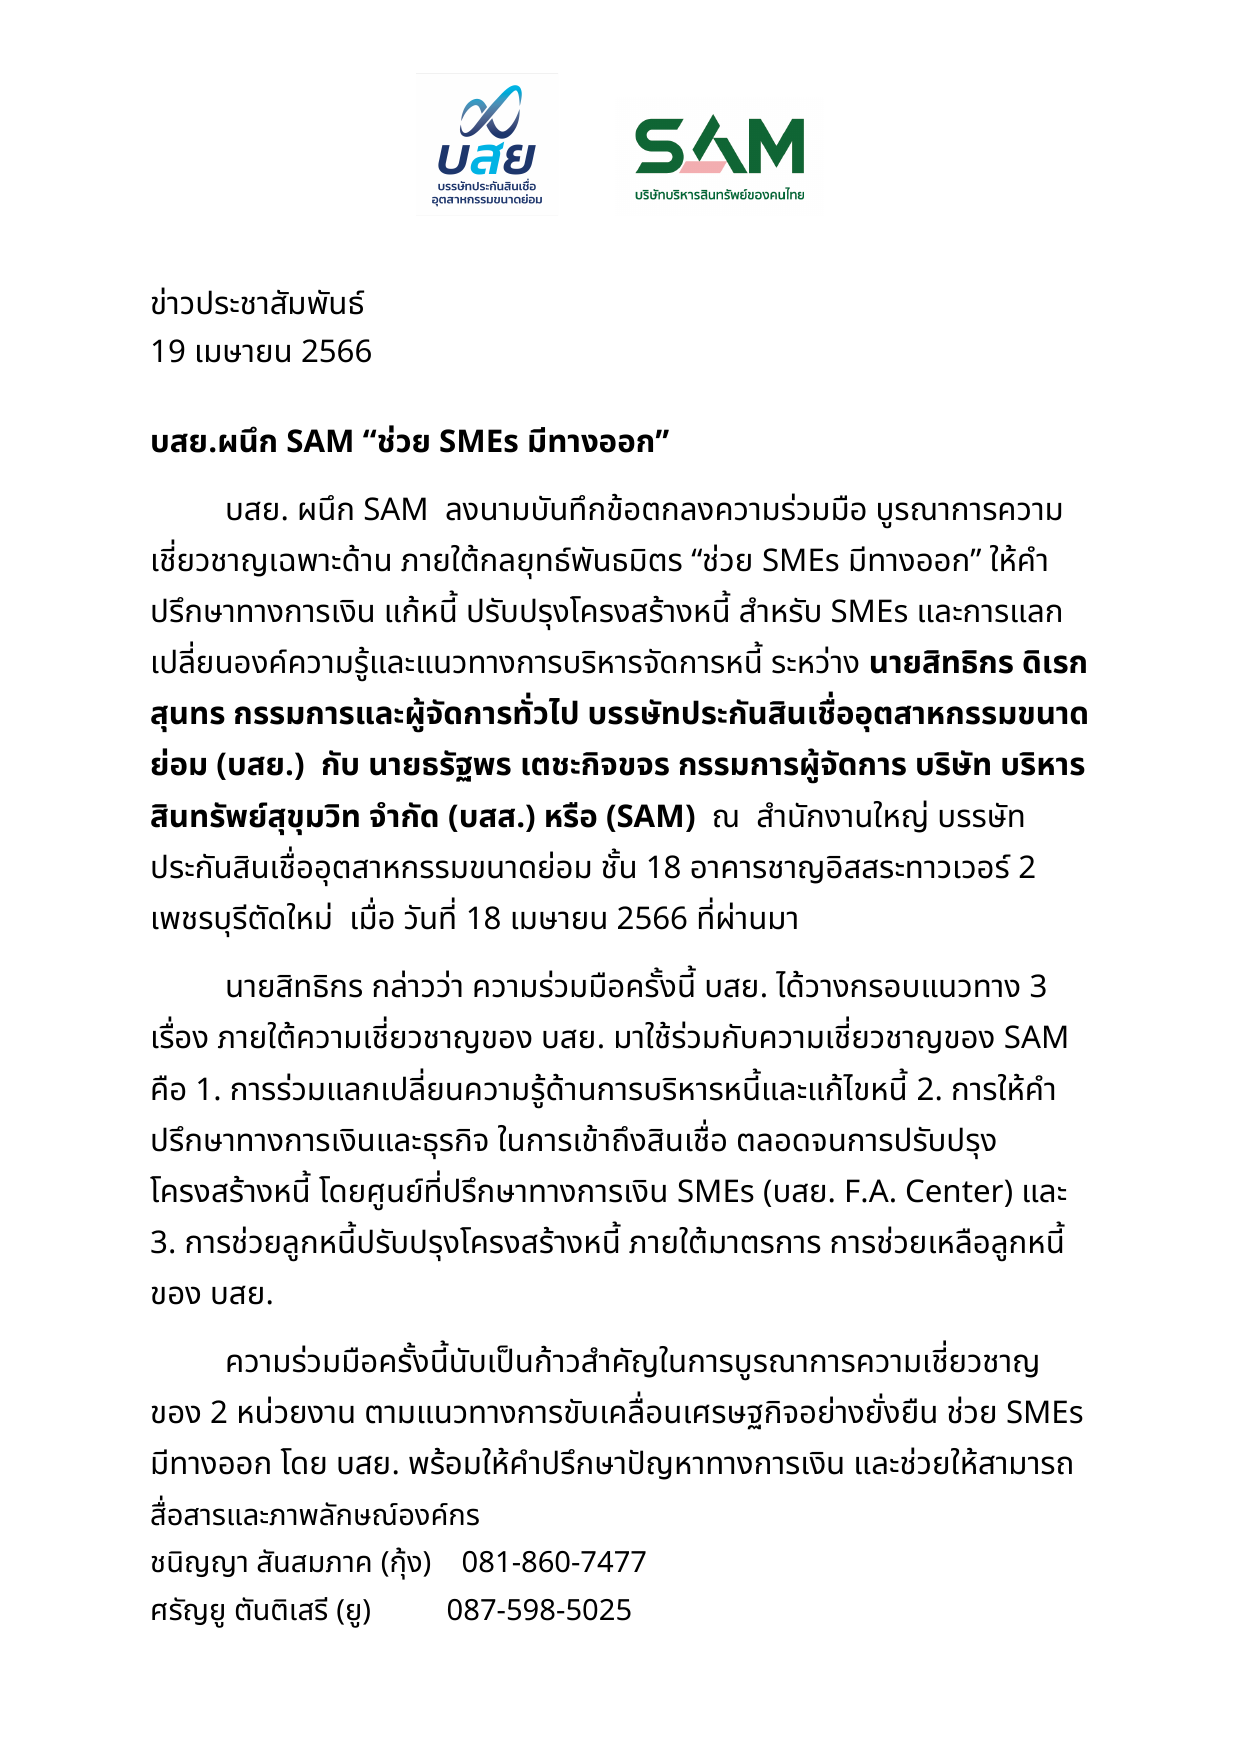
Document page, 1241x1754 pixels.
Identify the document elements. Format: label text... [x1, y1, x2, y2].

text บสย.ผนึก SAM “ช่วย SMEs มีทางออก” [150, 419, 1090, 466]
text บสย. ผนึก SAM ลงนามบันทึกข้อตกลงความร่วมมือ บูรณาการความเชี่ยวชาญเฉพาะด้าน ภายใต้กลยุทธ์พันธมิตร “ช่วย SMEs มีทางออก” ให้คำปรึกษาทางการเงิน แก้หนี้ ปรับปรุงโครงสร้างหนี้ สำหรับ SMEs และการแลกเปลี่ยนองค์ความรู้และแนวทางการบริหารจัดการหนี้ ระหว่าง นายสิทธิกร ดิเรกสุนทร กรรมการและผู้จัดการทั่วไป บรรษัทประกันสินเชื่ออุตสาหกรรมขนาดย่อม (บสย.) กับ นายธรัฐพร เตชะกิจขจร กรรมการผู้จัดการ บริษัท บริหารสินทรัพย์สุขุมวิท จำกัด (บสส.) หรือ (SAM) ณ สำนักงานใหญ่ บรรษัทประกันสินเชื่ออุตสาหกรรมขนาดย่อม ชั้น 18 อาคารชาญอิสสระทาวเวอร์ 2 เพชรบุรีตัดใหม่ เมื่อ วันที่ 18 เมษายน 2566 ที่ผ่านมา [150, 487, 1090, 944]
text ข่าวประชาสัมพันธ์ [150, 282, 1090, 329]
text นายสิทธิกร กล่าวว่า ความร่วมมือครั้งนี้ บสย. ได้วางกรอบแนวทาง 3 เรื่อง ภายใต้ความเชี่ยวชาญของ บสย. มาใช้ร่วมกับความเชี่ยวชาญของ SAM คือ 1. การร่วมแลกเปลี่ยนความรู้ด้านการบริหารหนี้และแก้ไขหนี้ 2. การให้คำปรึกษาทางการเงินและธุรกิจ ในการเข้าถึงสินเชื่อ ตลอดจนการปรับปรุงโครงสร้างหนี้ โดยศูนย์ที่ปรึกษาทางการเงิน SMEs (บสย. F.A. Center) และ 3. การช่วยลูกหนี้ปรับปรุงโครงสร้างหนี้ ภายใต้มาตรการ การช่วยเหลือลูกหนี้ของ บสย. [150, 964, 1090, 1319]
picture [416, 73, 559, 216]
picture [615, 97, 825, 216]
text 19 เมษายน 2566 [150, 329, 1090, 376]
